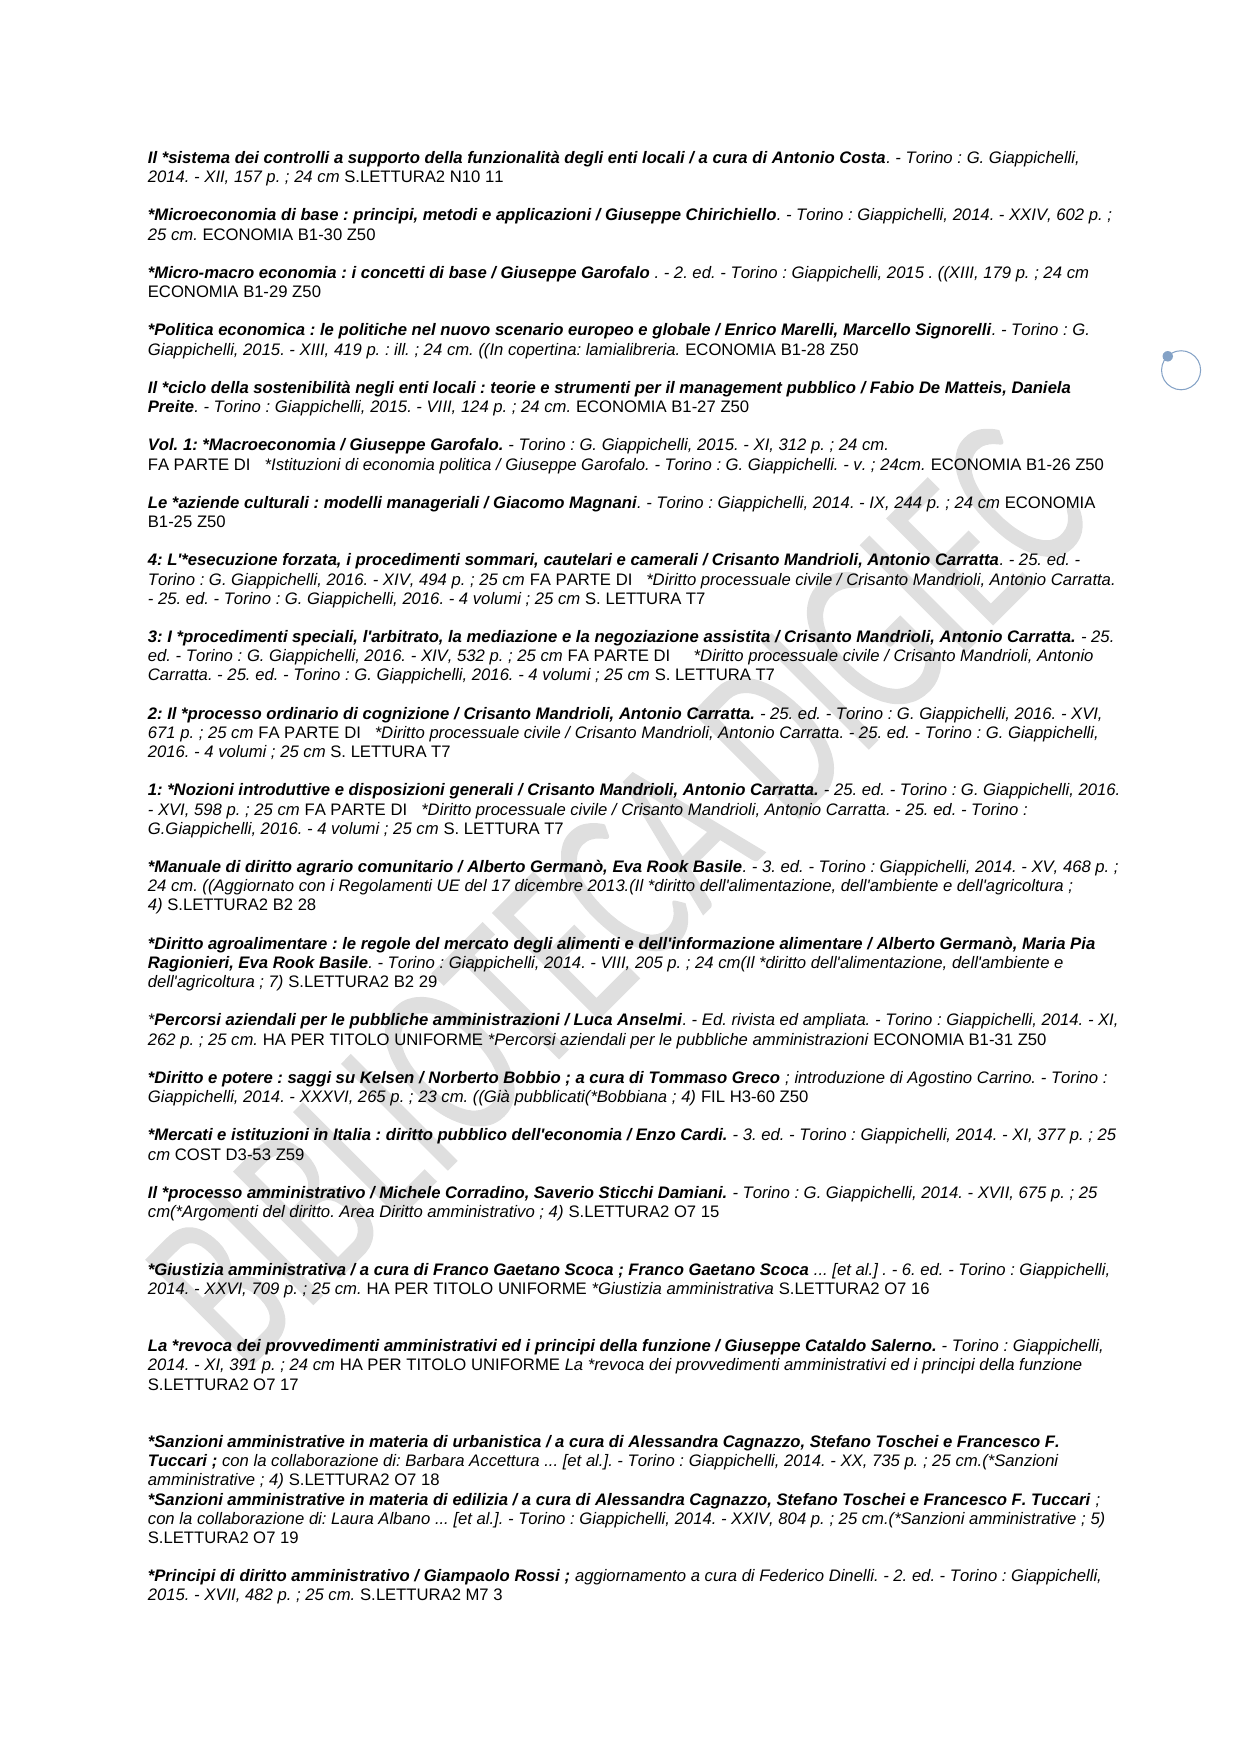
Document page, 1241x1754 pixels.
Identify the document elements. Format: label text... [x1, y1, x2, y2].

text *Percorsi aziendali per le pubbliche amministrazioni / Luca Anselmi. - Ed. rivista ed ampliata. - Torino : Giappichelli, 2014. - XI, [148, 1010, 1122, 1029]
text Il *processo amministrativo / Michele Corradino, Saverio Sticchi Damiani. - Torino : G. Giappichelli, 2014. - XVII, 675 p. ; 25 [148, 1183, 1122, 1202]
text FA PARTE DI *Istituzioni di economia politica / Giuseppe Garofalo. - Torino : G. Giappichelli. - v. ; 24cm. ECONOMIA B1-26 Z50 [148, 454, 1122, 473]
text *Diritto agroalimentare : le regole del mercato degli alimenti e dell'informazione alimentare / Alberto Germanò, Maria Pia [148, 933, 1122, 953]
text 262 p. ; 25 cm. HA PER TITOLO UNIFORME *Percorsi aziendali per le pubbliche amministrazioni ECONOMIA B1-31 Z50 [148, 1029, 1122, 1048]
text *Diritto e potere : saggi su Kelsen / Norberto Bobbio ; a cura di Tommaso Greco ; introduzione di Agostino Carrino. - Torino : [148, 1068, 1122, 1087]
text 4) S.LETTURA2 B2 28 [148, 895, 1122, 914]
text *Sanzioni amministrative in materia di edilizia / a cura di Alessandra Cagnazzo, Stefano Toschei e Francesco F. Tuccari ; con la collaborazione di: Laura Albano ... [et al.]. - Torino : Giappichelli, 2014. - XXIV, 804 p. ; 25 cm.(*Sanzioni amministrative ; 5) S.LETTURA2 O7 19 [148, 1489, 1122, 1547]
text Le *aziende culturali : modelli manageriali / Giacomo Magnani. - Torino : Giappichelli, 2014. - IX, 244 p. ; 24 cm ECONOMIA B1-25 Z50 [148, 493, 1122, 531]
text 4: L'*esecuzione forzata, i procedimenti sommari, cautelari e camerali / Crisanto Mandrioli, Antonio Carratta. - 25. ed. - Torino : G. Giappichelli, 2016. - XIV, 494 p. ; 25 cm FA PARTE DI *Diritto processuale civile / Crisanto Mandrioli, Antonio Carratta. - 25. ed. - Torino : G. Giappichelli, 2016. - 4 volumi ; 25 cm S. LETTURA T7 [148, 550, 1122, 608]
text 3: I *procedimenti speciali, l'arbitrato, la mediazione e la negoziazione assistita / Crisanto Mandrioli, Antonio Carratta. - 25. ed. - Torino : G. Giappichelli, 2016. - XIV, 532 p. ; 25 cm FA PARTE DI *Diritto processuale civile / Crisanto Mandrioli, Antonio Carratta. - 25. ed. - Torino : G. Giappichelli, 2016. - 4 volumi ; 25 cm S. LETTURA T7 [148, 627, 1122, 684]
text *Principi di diritto amministrativo / Giampaolo Rossi ; aggiornamento a cura di Federico Dinelli. - 2. ed. - Torino : Giappichelli, [148, 1566, 1122, 1585]
text *Microeconomia di base : principi, metodi e applicazioni / Giuseppe Chirichiello. - Torino : Giappichelli, 2014. - XXIV, 602 p. ; 25 cm. ECONOMIA B1-30 Z50 [148, 205, 1122, 243]
text *Politica economica : le politiche nel nuovo scenario europeo e globale / Enrico Marelli, Marcello Signorelli. - Torino : G. [148, 320, 1122, 339]
text Giappichelli, 2014. - XXXVI, 265 p. ; 23 cm. ((Già pubblicati(*Bobbiana ; 4) FIL H3-60 Z50 [148, 1087, 1122, 1106]
text 2014. - XXVI, 709 p. ; 25 cm. HA PER TITOLO UNIFORME *Giustizia amministrativa S.LETTURA2 O7 16 [148, 1278, 1122, 1298]
text Vol. 1: *Macroeconomia / Giuseppe Garofalo. - Torino : G. Giappichelli, 2015. - XI, 312 p. ; 24 cm. [148, 435, 1122, 454]
text Ragionieri, Eva Rook Basile. - Torino : Giappichelli, 2014. - VIII, 205 p. ; 24 cm(Il *diritto dell'alimentazione, dell'ambiente e [148, 953, 1122, 972]
text Il *sistema dei controlli a supporto della funzionalità degli enti locali / a cura di Antonio Costa. - Torino : G. Giappichelli, 2014. - XII, 157 p. ; 24 cm S.LETTURA2 N10 11 [148, 148, 1122, 186]
text 24 cm. ((Aggiornato con i Regolamenti UE del 17 dicembre 2013.(Il *diritto dell'alimentazione, dell'ambiente e dell'agricoltura ; [148, 876, 1122, 895]
text *Mercati e istituzioni in Italia : diritto pubblico dell'economia / Enzo Cardi. - 3. ed. - Torino : Giappichelli, 2014. - XI, 377 p. ; 25 [148, 1125, 1122, 1144]
text amministrative ; 4) S.LETTURA2 O7 18 [148, 1470, 1122, 1489]
text cm COST D3-53 Z59 [148, 1144, 1122, 1163]
text cm(*Argomenti del diritto. Area Diritto amministrativo ; 4) S.LETTURA2 O7 15 [148, 1202, 1122, 1221]
text Il *ciclo della sostenibilità negli enti locali : teorie e strumenti per il management pubblico / Fabio De Matteis, Daniela Preite. - Torino : Giappichelli, 2015. - VIII, 124 p. ; 24 cm. ECONOMIA B1-27 Z50 [148, 378, 1122, 416]
text *Giustizia amministrativa / a cura di Franco Gaetano Scoca ; Franco Gaetano Scoca ... [et al.] . - 6. ed. - Torino : Giappichelli, [148, 1259, 1122, 1278]
text dell'agricoltura ; 7) S.LETTURA2 B2 29 [148, 972, 1122, 991]
text La *revoca dei provvedimenti amministrativi ed i principi della funzione / Giuseppe Cataldo Salerno. - Torino : Giappichelli, 2014. - XI, 391 p. ; 24 cm HA PER TITOLO UNIFORME La *revoca dei provvedimenti amministrativi ed i principi della funzione S.LETTURA2 O7 17 [148, 1336, 1122, 1393]
text 1: *Nozioni introduttive e disposizioni generali / Crisanto Mandrioli, Antonio Carratta. - 25. ed. - Torino : G. Giappichelli, 2016. - XVI, 598 p. ; 25 cm FA PARTE DI *Diritto processuale civile / Crisanto Mandrioli, Antonio Carratta. - 25. ed. - Torino : G.Giappichelli, 2016. - 4 volumi ; 25 cm S. LETTURA T7 [148, 780, 1122, 838]
text *Manuale di diritto agrario comunitario / Alberto Germanò, Eva Rook Basile. - 3. ed. - Torino : Giappichelli, 2014. - XV, 468 p. ; [148, 857, 1122, 876]
text Giappichelli, 2015. - XIII, 419 p. : ill. ; 24 cm. ((In copertina: lamialibreria. ECONOMIA B1-28 Z50 [148, 339, 1122, 358]
text *Micro-macro economia : i concetti di base / Giuseppe Garofalo . - 2. ed. - Torino : Giappichelli, 2015 . ((XIII, 179 p. ; 24 cm ECONOMIA B1-29 Z50 [148, 263, 1122, 301]
text *Sanzioni amministrative in materia di urbanistica / a cura di Alessandra Cagnazzo, Stefano Toschei e Francesco F. Tuccari ; con la collaborazione di: Barbara Accettura ... [et al.]. - Torino : Giappichelli, 2014. - XX, 735 p. ; 25 cm.(*Sanzioni [148, 1432, 1122, 1470]
text 2015. - XVII, 482 p. ; 25 cm. S.LETTURA2 M7 3 [148, 1585, 1122, 1604]
text 2: Il *processo ordinario di cognizione / Crisanto Mandrioli, Antonio Carratta. - 25. ed. - Torino : G. Giappichelli, 2016. - XVI, 671 p. ; 25 cm FA PARTE DI *Diritto processuale civile / Crisanto Mandrioli, Antonio Carratta. - 25. ed. - Torino : G. Giappichelli, 2016. - 4 volumi ; 25 cm S. LETTURA T7 [148, 703, 1122, 761]
